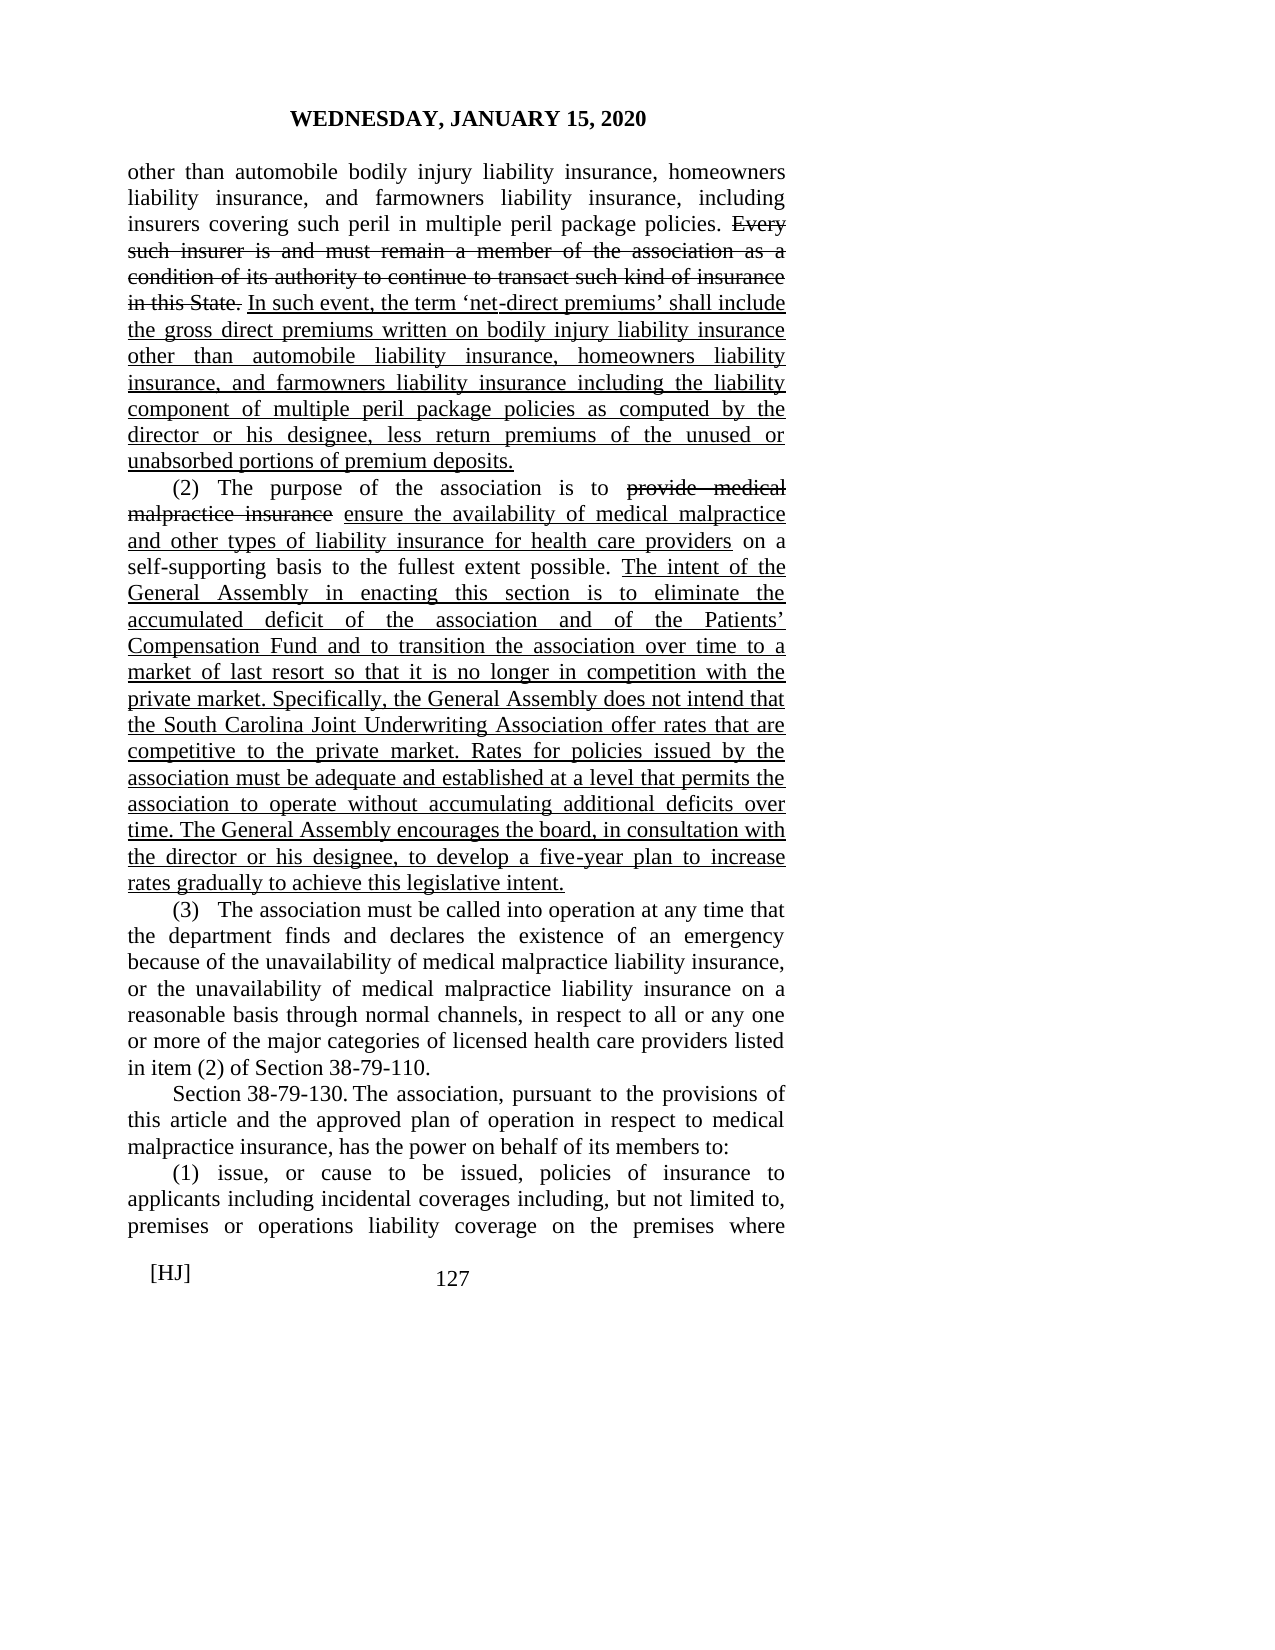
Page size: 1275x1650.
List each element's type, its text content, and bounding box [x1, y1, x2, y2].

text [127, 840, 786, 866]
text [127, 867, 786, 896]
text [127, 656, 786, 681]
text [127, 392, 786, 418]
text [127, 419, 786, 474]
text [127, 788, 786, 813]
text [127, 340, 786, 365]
text Section 38-79-130. The association, pursuant to the provisions of this article and the approved plan of operation in respect to medical malpractice insurance, has the power on behalf of its members to: [127, 1080, 786, 1159]
text (2) The purpose of the association is to provide medical malpractice insurance ensure the availability of medical malpractice and other types of liability insurance for health care providers on a self-supporting basis to the fullest extent possible. The intent of the General Assembly in enacting this section is to eliminate the accumulated deficit of the association and of the Patients’ Compensation Fund and to transition the association over time to a market of last resort so that it is no longer in competition with the private market. Specifically, the General Assembly does not intend that the South Carolina Joint Underwriting Association offer rates that are competitive to the private market. Rates for policies issued by the association must be adequate and established at a level that permits the association to operate without accumulating additional deficits over time. The General Assembly encourages the board, in consultation with the director or his designee, to develop a five-year plan to increase rates gradually to achieve this legislative intent. [127, 474, 786, 602]
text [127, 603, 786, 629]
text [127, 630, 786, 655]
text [127, 1159, 786, 1238]
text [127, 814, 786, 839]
text (3) The association must be called into operation at any time that the department finds and declares the existence of an emergency because of the unavailability of medical malpractice liability insurance, or the unavailability of medical malpractice liability insurance on a reasonable basis through normal channels, in respect to all or any one or more of the major categories of licensed health care providers listed in item (2) of Section 38-79-110. [127, 896, 786, 1080]
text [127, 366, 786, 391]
